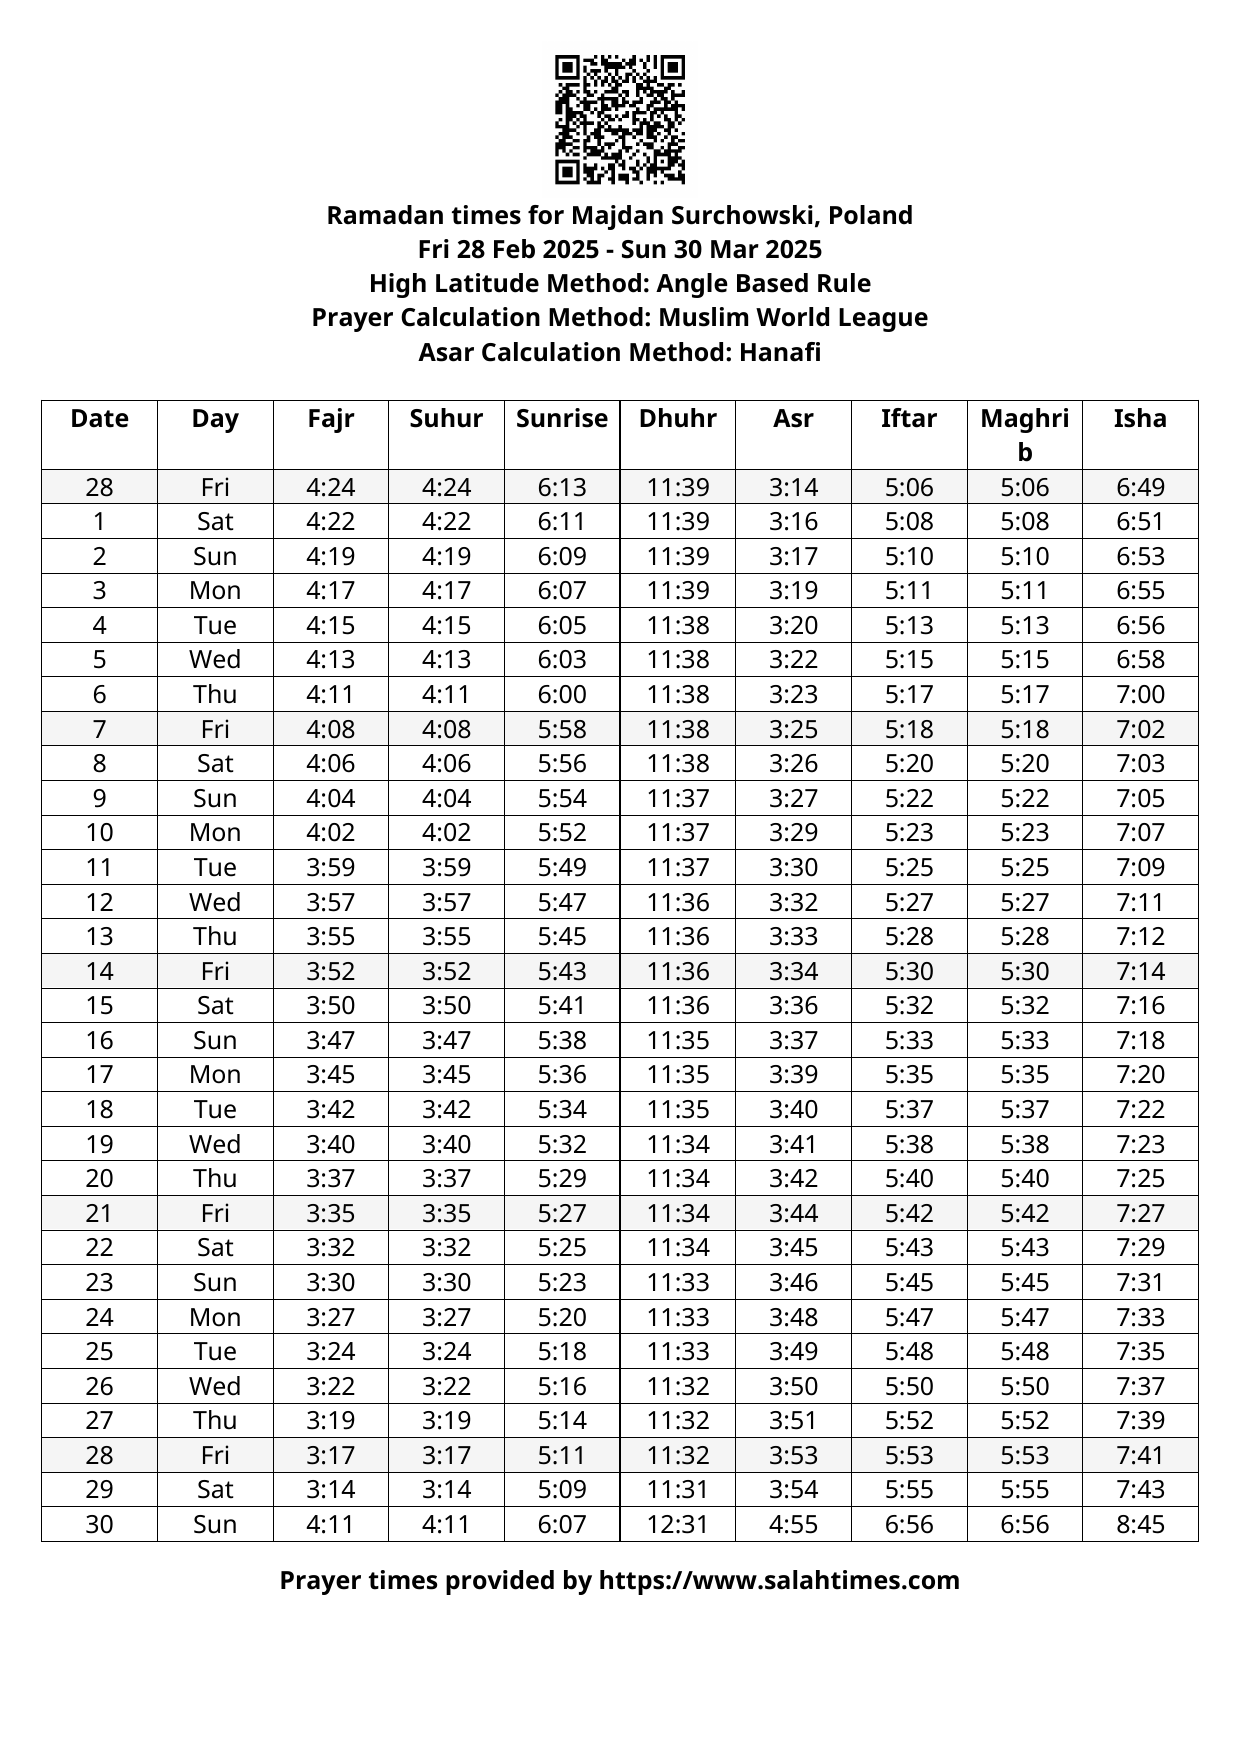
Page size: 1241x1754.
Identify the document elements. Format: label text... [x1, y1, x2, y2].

text Prayer Calculation Method: Muslim World League [42, 300, 1198, 334]
table_cell Fri [158, 470, 273, 503]
table_header Isha [1083, 401, 1198, 469]
table_cell 23 [42, 1265, 157, 1299]
table_cell 5:35 [852, 1058, 967, 1091]
table_cell 27 [42, 1404, 157, 1437]
table_cell 17 [42, 1058, 157, 1091]
table_cell 3:32 [389, 1231, 504, 1264]
table_cell 3:57 [389, 885, 504, 918]
table_cell 18 [42, 1092, 157, 1126]
table_cell 24 [42, 1300, 157, 1333]
table_cell Sun [158, 781, 273, 814]
table_cell 7:31 [1083, 1265, 1198, 1299]
table_cell 5:48 [968, 1334, 1082, 1368]
table_cell 7:20 [1083, 1058, 1198, 1091]
table_cell 3:55 [274, 919, 388, 953]
table_cell 3:27 [736, 781, 851, 814]
table_cell 7:22 [1083, 1092, 1198, 1126]
table_cell 4:11 [274, 677, 388, 711]
table_cell 11:32 [621, 1438, 735, 1472]
table_header Asr [736, 401, 851, 469]
text Prayer times provided by https://www.salahtimes.com [42, 1563, 1198, 1597]
table_cell 19 [42, 1127, 157, 1160]
table_cell Fri [158, 1438, 273, 1472]
table_cell 8:45 [1083, 1507, 1198, 1541]
table_cell 5:36 [505, 1058, 619, 1091]
table_cell Sat [158, 989, 273, 1022]
table_cell Tue [158, 850, 273, 884]
table_cell 11:39 [621, 470, 735, 503]
table_cell 3:19 [736, 574, 851, 607]
table_cell 22 [42, 1231, 157, 1264]
table_cell 3:16 [736, 504, 851, 538]
table_cell 3:52 [274, 954, 388, 987]
table_cell 7:18 [1083, 1023, 1198, 1057]
table_cell 3:30 [274, 1265, 388, 1299]
table_cell 5:33 [852, 1023, 967, 1057]
table_cell 5:30 [852, 954, 967, 987]
table_cell 5:18 [852, 712, 967, 745]
table_cell 5:52 [968, 1404, 1082, 1437]
table_cell 3:32 [274, 1231, 388, 1264]
table_cell 6:13 [505, 470, 619, 503]
table_cell 5:10 [852, 539, 967, 572]
table_cell 7:43 [1083, 1473, 1198, 1506]
table_cell Thu [158, 677, 273, 711]
text High Latitude Method: Angle Based Rule [42, 266, 1198, 300]
table_cell 6:11 [505, 504, 619, 538]
table_cell 3:50 [274, 989, 388, 1022]
table_cell 11:37 [621, 850, 735, 884]
table_cell 7:03 [1083, 746, 1198, 780]
table_cell Fri [158, 712, 273, 745]
table_cell 5:42 [968, 1196, 1082, 1229]
table_cell 3:59 [389, 850, 504, 884]
table_cell 6:49 [1083, 470, 1198, 503]
table_cell 7:23 [1083, 1127, 1198, 1160]
table_cell 11:36 [621, 989, 735, 1022]
table_cell 5:22 [852, 781, 967, 814]
table_cell 11:34 [621, 1127, 735, 1160]
table_cell 3:50 [389, 989, 504, 1022]
table_cell 3:22 [389, 1369, 504, 1402]
table_cell Wed [158, 1369, 273, 1402]
table_cell 5:38 [852, 1127, 967, 1160]
table_header Day [158, 401, 273, 469]
table_cell 11:36 [621, 954, 735, 987]
table_cell 5:50 [852, 1369, 967, 1402]
table_cell Mon [158, 1058, 273, 1091]
table_cell 3:57 [274, 885, 388, 918]
table_cell 5:56 [505, 746, 619, 780]
table_cell Mon [158, 1300, 273, 1333]
table_cell 11 [42, 850, 157, 884]
table_cell 5:22 [968, 781, 1082, 814]
table_cell 3:29 [736, 816, 851, 849]
table_cell 3:22 [274, 1369, 388, 1402]
table_cell Wed [158, 643, 273, 676]
table_cell 3:17 [274, 1438, 388, 1472]
table_cell 3:34 [736, 954, 851, 987]
table_cell Wed [158, 885, 273, 918]
table_cell 11:39 [621, 504, 735, 538]
table_cell 4:11 [389, 1507, 504, 1541]
table_cell 3:48 [736, 1300, 851, 1333]
table_cell 5:27 [852, 885, 967, 918]
table_cell 3:26 [736, 746, 851, 780]
table_cell 3:49 [736, 1334, 851, 1368]
table_header Dhuhr [621, 401, 735, 469]
table_cell 7:09 [1083, 850, 1198, 884]
table_cell 11:31 [621, 1473, 735, 1506]
table_cell 5:54 [505, 781, 619, 814]
table_cell 4:15 [389, 608, 504, 642]
table_cell 5:20 [505, 1300, 619, 1333]
table_cell 5:06 [852, 470, 967, 503]
table_header Iftar [852, 401, 967, 469]
table_cell 5:52 [505, 816, 619, 849]
table_cell 3:33 [736, 919, 851, 953]
table_cell 5:53 [968, 1438, 1082, 1472]
table_cell 4:11 [274, 1507, 388, 1541]
table_cell 5:23 [505, 1265, 619, 1299]
table_cell 4:04 [389, 781, 504, 814]
table_cell 5:08 [852, 504, 967, 538]
table_cell 5:09 [505, 1473, 619, 1506]
table_cell 11:39 [621, 574, 735, 607]
table_cell 4:06 [274, 746, 388, 780]
table_cell Tue [158, 1334, 273, 1368]
table_cell 6:00 [505, 677, 619, 711]
table_cell 11:38 [621, 643, 735, 676]
table_cell 3:41 [736, 1127, 851, 1160]
table_cell 11:34 [621, 1231, 735, 1264]
table_cell 3:25 [736, 712, 851, 745]
table_cell 11:35 [621, 1023, 735, 1057]
table_cell 3:53 [736, 1438, 851, 1472]
table_cell 7:14 [1083, 954, 1198, 987]
table_cell 11:33 [621, 1334, 735, 1368]
table_cell 7:27 [1083, 1196, 1198, 1229]
table_cell 11:35 [621, 1058, 735, 1091]
table_cell 4 [42, 608, 157, 642]
table_cell Mon [158, 816, 273, 849]
table_cell 7:11 [1083, 885, 1198, 918]
table_cell 5:50 [968, 1369, 1082, 1402]
table_cell 5:30 [968, 954, 1082, 987]
table_cell 3:22 [736, 643, 851, 676]
table_cell Sat [158, 746, 273, 780]
table_cell 6:56 [968, 1507, 1082, 1541]
table_cell 5:37 [968, 1092, 1082, 1126]
table_cell 11:36 [621, 885, 735, 918]
table_header Sunrise [505, 401, 619, 469]
table_cell 5:40 [852, 1161, 967, 1195]
table_cell 6:03 [505, 643, 619, 676]
table_cell 3:14 [274, 1473, 388, 1506]
table_cell 7:05 [1083, 781, 1198, 814]
table_cell 6:05 [505, 608, 619, 642]
table_cell 3:30 [736, 850, 851, 884]
table_cell 3:47 [389, 1023, 504, 1057]
table_cell 4:02 [274, 816, 388, 849]
table_cell 5:32 [968, 989, 1082, 1022]
table_header Suhur [389, 401, 504, 469]
text Ramadan times for Majdan Surchowski, Poland [42, 198, 1198, 232]
table_cell 5:16 [505, 1369, 619, 1402]
table_cell 5:47 [505, 885, 619, 918]
table_cell 4:13 [274, 643, 388, 676]
table_cell 6:51 [1083, 504, 1198, 538]
table_cell 11:38 [621, 746, 735, 780]
table_cell 4:55 [736, 1507, 851, 1541]
table_cell 7:37 [1083, 1369, 1198, 1402]
table_cell 7:39 [1083, 1404, 1198, 1437]
table_cell 3:52 [389, 954, 504, 987]
table_cell 5:45 [968, 1265, 1082, 1299]
table_cell 4:08 [274, 712, 388, 745]
table_cell 4:24 [389, 470, 504, 503]
table_cell 5:35 [968, 1058, 1082, 1091]
table_cell 15 [42, 989, 157, 1022]
table_cell 4:22 [389, 504, 504, 538]
table_cell Sun [158, 1023, 273, 1057]
table_cell 5:25 [505, 1231, 619, 1264]
table_cell 3:17 [389, 1438, 504, 1472]
table_cell 5:13 [968, 608, 1082, 642]
table_cell 11:34 [621, 1196, 735, 1229]
table_cell 5:25 [852, 850, 967, 884]
table_cell 3:14 [389, 1473, 504, 1506]
table_cell 5:58 [505, 712, 619, 745]
table_cell 3:46 [736, 1265, 851, 1299]
table_cell 6:58 [1083, 643, 1198, 676]
table_cell 5:11 [968, 574, 1082, 607]
table_cell 3:19 [389, 1404, 504, 1437]
text Fri 28 Feb 2025 - Sun 30 Mar 2025 [42, 232, 1198, 266]
table_cell 11:38 [621, 677, 735, 711]
table_cell 6:53 [1083, 539, 1198, 572]
table_cell 7:00 [1083, 677, 1198, 711]
table_cell 5:28 [852, 919, 967, 953]
table_cell 11:34 [621, 1161, 735, 1195]
table_cell 3:30 [389, 1265, 504, 1299]
table_cell Thu [158, 1404, 273, 1437]
table_cell 5:15 [968, 643, 1082, 676]
table_cell 8 [42, 746, 157, 780]
table_cell 4:17 [274, 574, 388, 607]
table_cell 4:13 [389, 643, 504, 676]
table_cell 13 [42, 919, 157, 953]
table_cell 7:12 [1083, 919, 1198, 953]
table_cell 4:19 [274, 539, 388, 572]
table_cell 5:45 [852, 1265, 967, 1299]
table_cell 3:39 [736, 1058, 851, 1091]
table_cell 11:39 [621, 539, 735, 572]
table_cell 20 [42, 1161, 157, 1195]
table_cell 3:23 [736, 677, 851, 711]
table_cell 5:20 [968, 746, 1082, 780]
table_cell 5:43 [505, 954, 619, 987]
table_cell 5:23 [852, 816, 967, 849]
table_cell 4:22 [274, 504, 388, 538]
table_cell 11:38 [621, 608, 735, 642]
table_cell 11:33 [621, 1265, 735, 1299]
table_cell 5:40 [968, 1161, 1082, 1195]
table_cell 6:55 [1083, 574, 1198, 607]
table_cell 7:35 [1083, 1334, 1198, 1368]
table_header Date [42, 401, 157, 469]
table_cell 5:11 [852, 574, 967, 607]
table_cell 3:45 [274, 1058, 388, 1091]
table_cell 5:15 [852, 643, 967, 676]
table_cell 5:17 [968, 677, 1082, 711]
table_cell 3 [42, 574, 157, 607]
table_cell 3:51 [736, 1404, 851, 1437]
table_cell 3:27 [274, 1300, 388, 1333]
table_cell 7 [42, 712, 157, 745]
table_cell 4:15 [274, 608, 388, 642]
table_cell 3:14 [736, 470, 851, 503]
table_cell 25 [42, 1334, 157, 1368]
table_cell 28 [42, 470, 157, 503]
table_cell 5:49 [505, 850, 619, 884]
table_cell Sun [158, 1265, 273, 1299]
table_cell 3:37 [736, 1023, 851, 1057]
table_cell 5:27 [968, 885, 1082, 918]
table_cell 3:32 [736, 885, 851, 918]
table_cell 3:19 [274, 1404, 388, 1437]
table_cell 3:54 [736, 1473, 851, 1506]
table_cell 3:24 [274, 1334, 388, 1368]
table_cell 5:18 [968, 712, 1082, 745]
table_cell 5:13 [852, 608, 967, 642]
table_cell 11:33 [621, 1300, 735, 1333]
table_cell 5:08 [968, 504, 1082, 538]
table_cell 5:14 [505, 1404, 619, 1437]
table_cell 11:37 [621, 781, 735, 814]
table_cell 5:23 [968, 816, 1082, 849]
table_cell 11:35 [621, 1092, 735, 1126]
table_cell 3:37 [389, 1161, 504, 1195]
table_cell 5:20 [852, 746, 967, 780]
table_cell 3:42 [274, 1092, 388, 1126]
table_cell 3:45 [736, 1231, 851, 1264]
table_cell 4:17 [389, 574, 504, 607]
table_cell 10 [42, 816, 157, 849]
table_cell 6:07 [505, 1507, 619, 1541]
table_cell 3:35 [274, 1196, 388, 1229]
table_cell 3:20 [736, 608, 851, 642]
table_cell 7:41 [1083, 1438, 1198, 1472]
table_header Maghrib [968, 401, 1082, 469]
table_cell Tue [158, 608, 273, 642]
table_cell 3:40 [389, 1127, 504, 1160]
table_cell 5:28 [968, 919, 1082, 953]
table_cell 5:33 [968, 1023, 1082, 1057]
table_cell 3:40 [736, 1092, 851, 1126]
table_cell 5:32 [505, 1127, 619, 1160]
table_cell Fri [158, 954, 273, 987]
table_cell 6:07 [505, 574, 619, 607]
table_cell 3:17 [736, 539, 851, 572]
table_cell Sun [158, 539, 273, 572]
table_cell 7:16 [1083, 989, 1198, 1022]
table_cell 12:31 [621, 1507, 735, 1541]
table_cell 5:55 [968, 1473, 1082, 1506]
table_cell 7:02 [1083, 712, 1198, 745]
picture [542, 41, 699, 198]
table_cell 5:38 [505, 1023, 619, 1057]
table_cell 5:11 [505, 1438, 619, 1472]
table_cell 5:47 [968, 1300, 1082, 1333]
table_cell 30 [42, 1507, 157, 1541]
table_cell 5:17 [852, 677, 967, 711]
table_cell Fri [158, 1196, 273, 1229]
table_cell 1 [42, 504, 157, 538]
table_cell 4:08 [389, 712, 504, 745]
table_cell 5:53 [852, 1438, 967, 1472]
table_cell Sat [158, 504, 273, 538]
table_cell 5:43 [852, 1231, 967, 1264]
table_cell 5:25 [968, 850, 1082, 884]
table_cell 28 [42, 1438, 157, 1472]
table_cell 5:48 [852, 1334, 967, 1368]
table_cell Sat [158, 1231, 273, 1264]
table_cell 6:56 [1083, 608, 1198, 642]
table_cell 16 [42, 1023, 157, 1057]
table_cell 3:42 [389, 1092, 504, 1126]
table_cell Sat [158, 1473, 273, 1506]
table_cell 5:37 [852, 1092, 967, 1126]
table_cell 3:55 [389, 919, 504, 953]
table_cell 4:02 [389, 816, 504, 849]
table_cell 4:06 [389, 746, 504, 780]
table_cell 5:42 [852, 1196, 967, 1229]
table_cell 3:24 [389, 1334, 504, 1368]
table_cell 7:29 [1083, 1231, 1198, 1264]
table_cell 3:45 [389, 1058, 504, 1091]
table_cell 5:06 [968, 470, 1082, 503]
table_cell 3:27 [389, 1300, 504, 1333]
table_cell Sun [158, 1507, 273, 1541]
table_cell 3:44 [736, 1196, 851, 1229]
table_cell 3:35 [389, 1196, 504, 1229]
table_cell 11:32 [621, 1369, 735, 1402]
table_cell 3:50 [736, 1369, 851, 1402]
table_cell 5:52 [852, 1404, 967, 1437]
table_header Fajr [274, 401, 388, 469]
table_cell 6:09 [505, 539, 619, 572]
table_cell 7:07 [1083, 816, 1198, 849]
table_cell 5:45 [505, 919, 619, 953]
table_cell Wed [158, 1127, 273, 1160]
table_cell 3:37 [274, 1161, 388, 1195]
table_cell 5:18 [505, 1334, 619, 1368]
table_cell 11:32 [621, 1404, 735, 1437]
table_cell 4:04 [274, 781, 388, 814]
text Asar Calculation Method: Hanafi [42, 334, 1198, 368]
table_cell 5:43 [968, 1231, 1082, 1264]
table_cell 5:34 [505, 1092, 619, 1126]
table_cell 29 [42, 1473, 157, 1506]
table_cell 5:27 [505, 1196, 619, 1229]
table_cell 5:10 [968, 539, 1082, 572]
table_cell Tue [158, 1092, 273, 1126]
table_cell 11:37 [621, 816, 735, 849]
table_cell 4:11 [389, 677, 504, 711]
table_cell 5:32 [852, 989, 967, 1022]
table_cell 5 [42, 643, 157, 676]
table_cell 14 [42, 954, 157, 987]
table_cell 5:38 [968, 1127, 1082, 1160]
table_cell 9 [42, 781, 157, 814]
table_cell 3:59 [274, 850, 388, 884]
table_cell Mon [158, 574, 273, 607]
table_cell 5:55 [852, 1473, 967, 1506]
table_cell Thu [158, 919, 273, 953]
table_cell 7:25 [1083, 1161, 1198, 1195]
table_cell 3:42 [736, 1161, 851, 1195]
table_cell 6:56 [852, 1507, 967, 1541]
table_cell 4:19 [389, 539, 504, 572]
table_cell 7:33 [1083, 1300, 1198, 1333]
table_cell 4:24 [274, 470, 388, 503]
table_cell 26 [42, 1369, 157, 1402]
table_cell 3:47 [274, 1023, 388, 1057]
table_cell 3:40 [274, 1127, 388, 1160]
table_cell 5:29 [505, 1161, 619, 1195]
table_cell 11:36 [621, 919, 735, 953]
table_cell Thu [158, 1161, 273, 1195]
table_cell 3:36 [736, 989, 851, 1022]
table_cell 11:38 [621, 712, 735, 745]
table_cell 12 [42, 885, 157, 918]
table_cell 21 [42, 1196, 157, 1229]
table_cell 5:41 [505, 989, 619, 1022]
table_cell 2 [42, 539, 157, 572]
table_cell 5:47 [852, 1300, 967, 1333]
table_cell 6 [42, 677, 157, 711]
